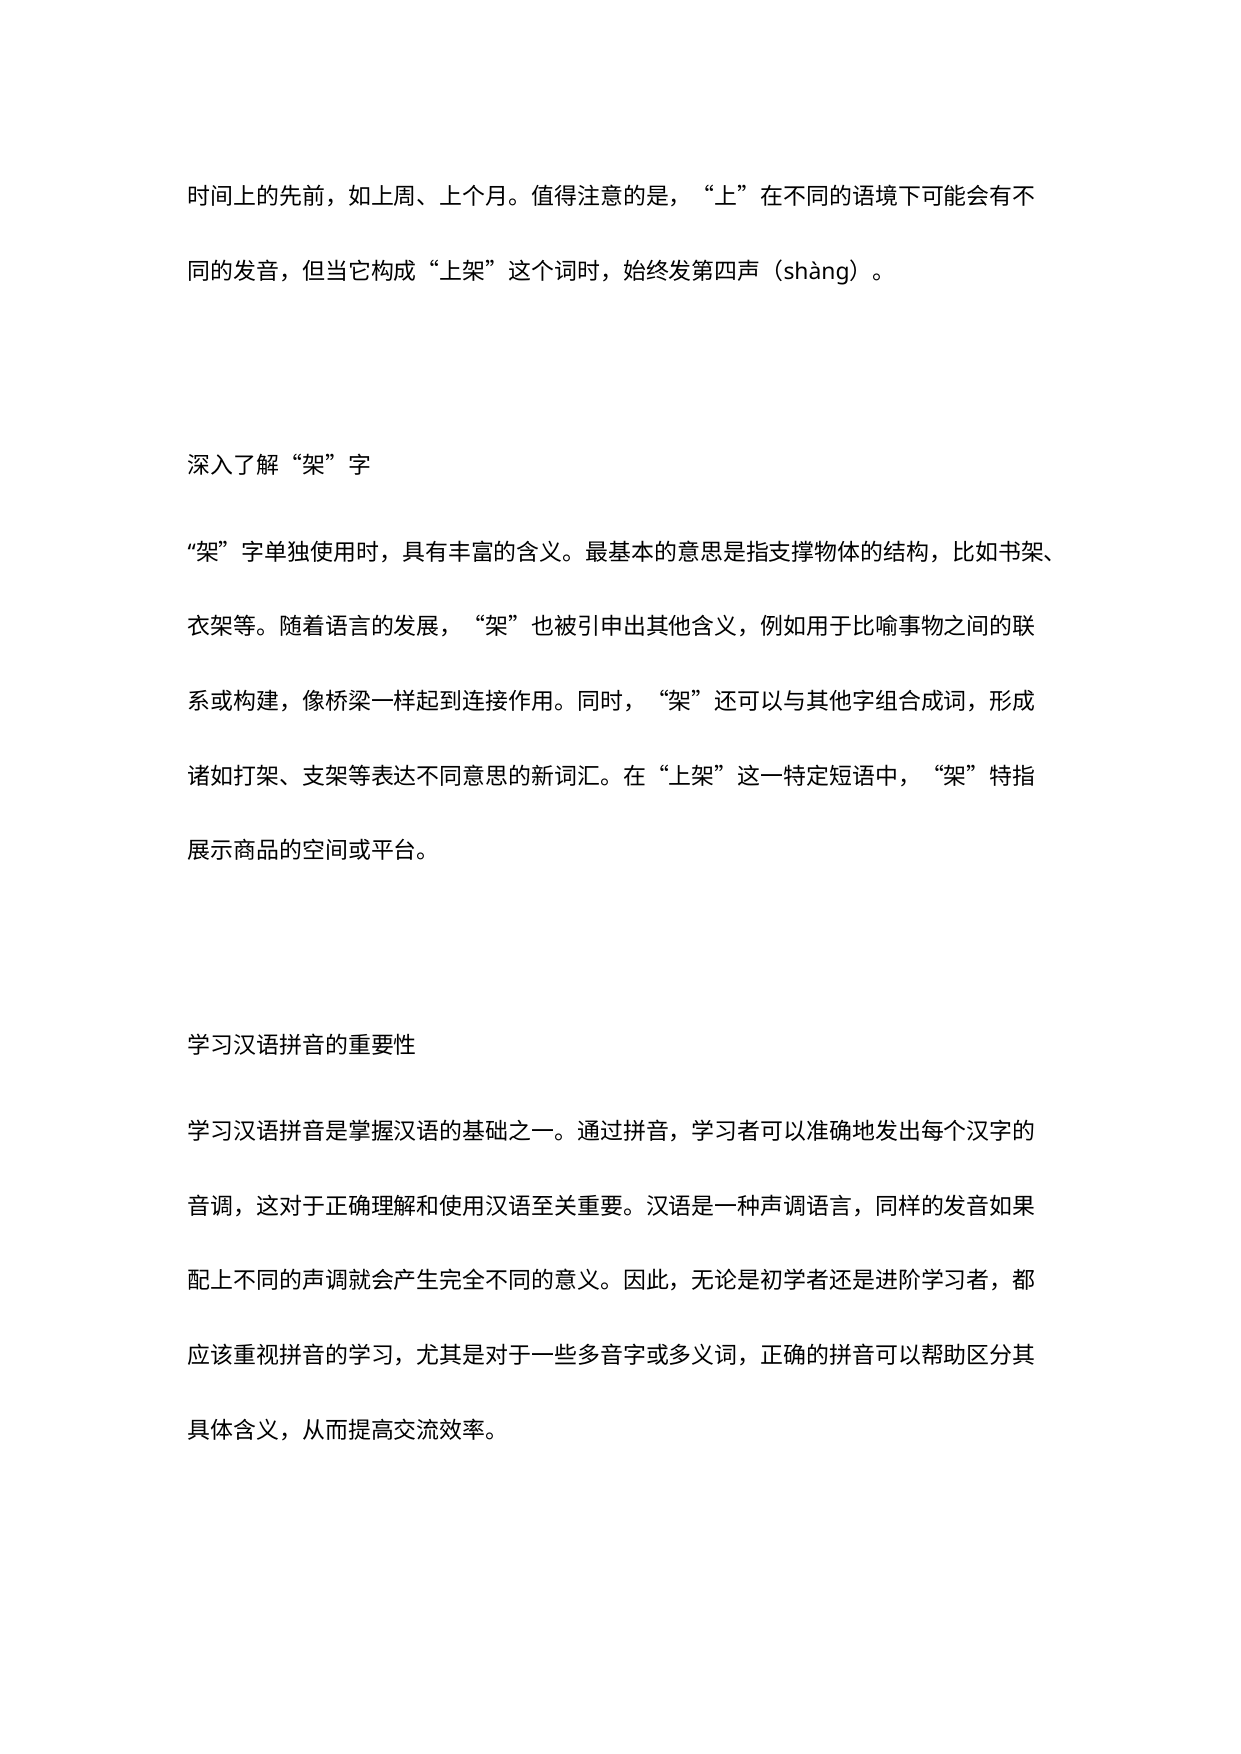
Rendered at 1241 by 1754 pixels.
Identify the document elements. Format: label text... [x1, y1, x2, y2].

text “架”字单独使用时，具有丰富的含义。最基本的意思是指支撑物体的结构，比如书架、衣架等。随着语言的发展，“架”也被引申出其他含义，例如用于比喻事物之间的联系或构建，像桥梁一样起到连接作用。同时，“架”还可以与其他字组合成词，形成诸如打架、支架等表达不同意思的新词汇。在“上架”这一特定短语中，“架”特指展示商品的空间或平台。 [187, 518, 1053, 881]
text 学习汉语拼音是掌握汉语的基础之一。通过拼音，学习者可以准确地发出每个汉字的音调，这对于正确理解和使用汉语至关重要。汉语是一种声调语言，同样的发音如果配上不同的声调就会产生完全不同的意义。因此，无论是初学者还是进阶学习者，都应该重视拼音的学习，尤其是对于一些多音字或多义词，正确的拼音可以帮助区分其具体含义，从而提高交流效率。 [187, 1097, 1053, 1461]
text 深入了解“架”字 [187, 431, 1053, 496]
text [187, 162, 1053, 302]
text 学习汉语拼音的重要性 [187, 1011, 1053, 1076]
